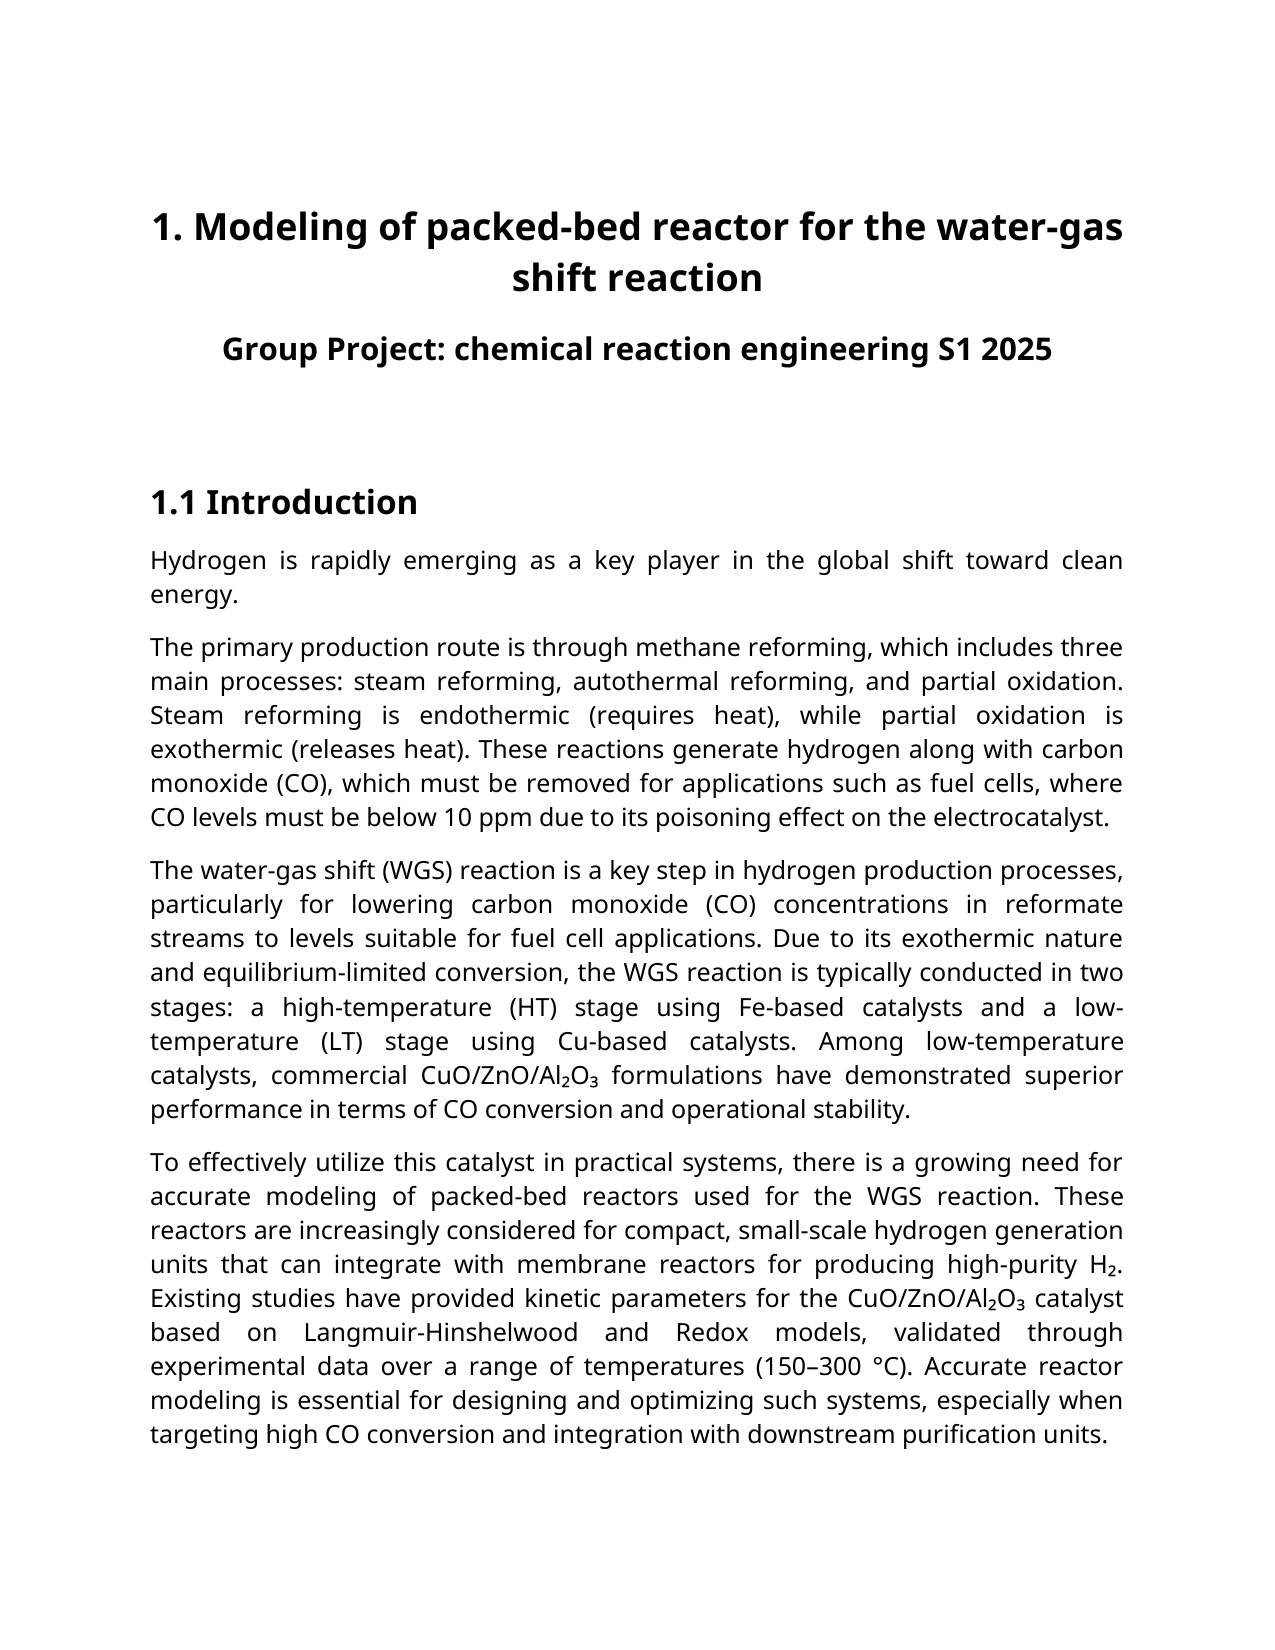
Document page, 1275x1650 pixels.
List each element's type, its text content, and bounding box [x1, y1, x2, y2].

text The primary production route is through methane reforming, which includes three main processes: steam reforming, autothermal reforming, and partial oxidation. Steam reforming is endothermic (requires heat), while partial oxidation is exothermic (releases heat). These reactions generate hydrogen along with carbon monoxide (CO), which must be removed for applications such as fuel cells, where CO levels must be below 10 ppm due to its poisoning effect on the electrocatalyst. [150, 630, 1125, 834]
subtitle 1.1 Introduction [150, 479, 1125, 524]
text The water-gas shift (WGS) reaction is a key step in hydrogen production processes, particularly for lowering carbon monoxide (CO) concentrations in reformate streams to levels suitable for fuel cell applications. Due to its exothermic nature and equilibrium-limited conversion, the WGS reaction is typically conducted in two stages: a high-temperature (HT) stage using Fe-based catalysts and a low-temperature (LT) stage using Cu-based catalysts. Among low-temperature catalysts, commercial CuO/ZnO/Al₂O₃ formulations have demonstrated superior performance in terms of CO conversion and operational stability. [150, 853, 1125, 1125]
subtitle Group Project: chemical reaction engineering S1 2025 [150, 327, 1125, 370]
title 1. Modeling of packed-bed reactor for the water-gas shift reaction [150, 200, 1125, 302]
text Hydrogen is rapidly emerging as a key player in the global shift toward clean energy. [150, 543, 1125, 611]
text To effectively utilize this catalyst in practical systems, there is a growing need for accurate modeling of packed-bed reactors used for the WGS reaction. These reactors are increasingly considered for compact, small-scale hydrogen generation units that can integrate with membrane reactors for producing high-purity H₂. Existing studies have provided kinetic parameters for the CuO/ZnO/Al₂O₃ catalyst based on Langmuir-Hinshelwood and Redox models, validated through experimental data over a range of temperatures (150–300 °C). Accurate reactor modeling is essential for designing and optimizing such systems, especially when targeting high CO conversion and integration with downstream purification units. [150, 1144, 1125, 1451]
